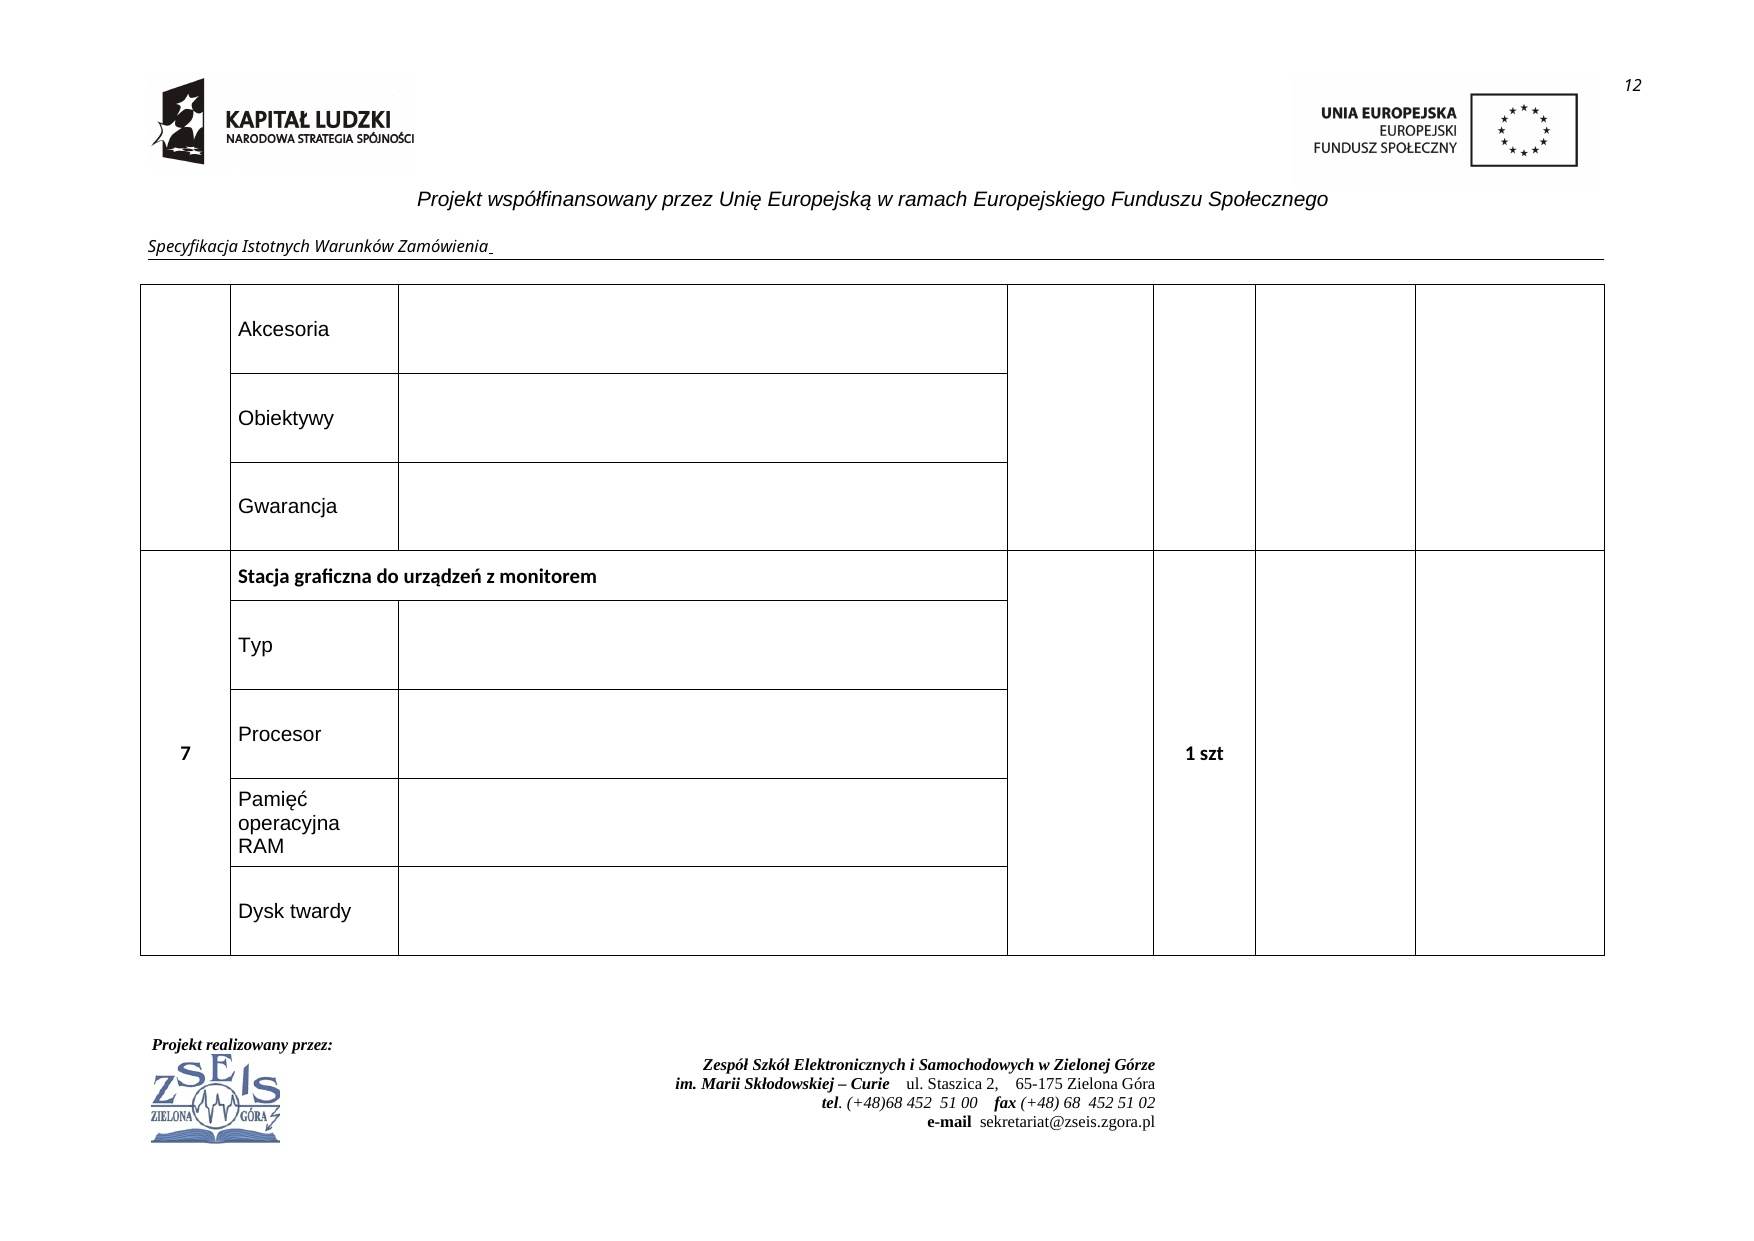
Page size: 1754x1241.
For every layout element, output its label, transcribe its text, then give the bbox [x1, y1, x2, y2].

table_cell [1416, 551, 1604, 955]
table_cell Typ [231, 601, 398, 689]
table_cell Procesor [231, 690, 398, 778]
picture [147, 73, 417, 170]
table_cell Obiektywy [231, 374, 398, 462]
picture [151, 1054, 280, 1144]
table_cell Akcesoria [231, 285, 398, 373]
table_cell Gwarancja [231, 463, 398, 550]
table_cell Pamięć operacyjna RAM [231, 779, 398, 866]
table_cell [399, 601, 1007, 689]
picture [1292, 73, 1599, 187]
table_cell [399, 285, 1007, 373]
table_cell [1256, 551, 1415, 955]
table_cell [399, 374, 1007, 462]
table_cell Dysk twardy [231, 867, 398, 955]
table_cell [1008, 551, 1153, 955]
table_cell Stacja graficzna do urządzeń z monitorem [231, 551, 1007, 600]
table_cell [399, 779, 1007, 866]
table_cell [399, 867, 1007, 955]
table_cell [399, 690, 1007, 778]
table_cell 1 szt [1154, 551, 1255, 955]
table_cell 7 [141, 551, 230, 955]
table_cell [399, 463, 1007, 550]
